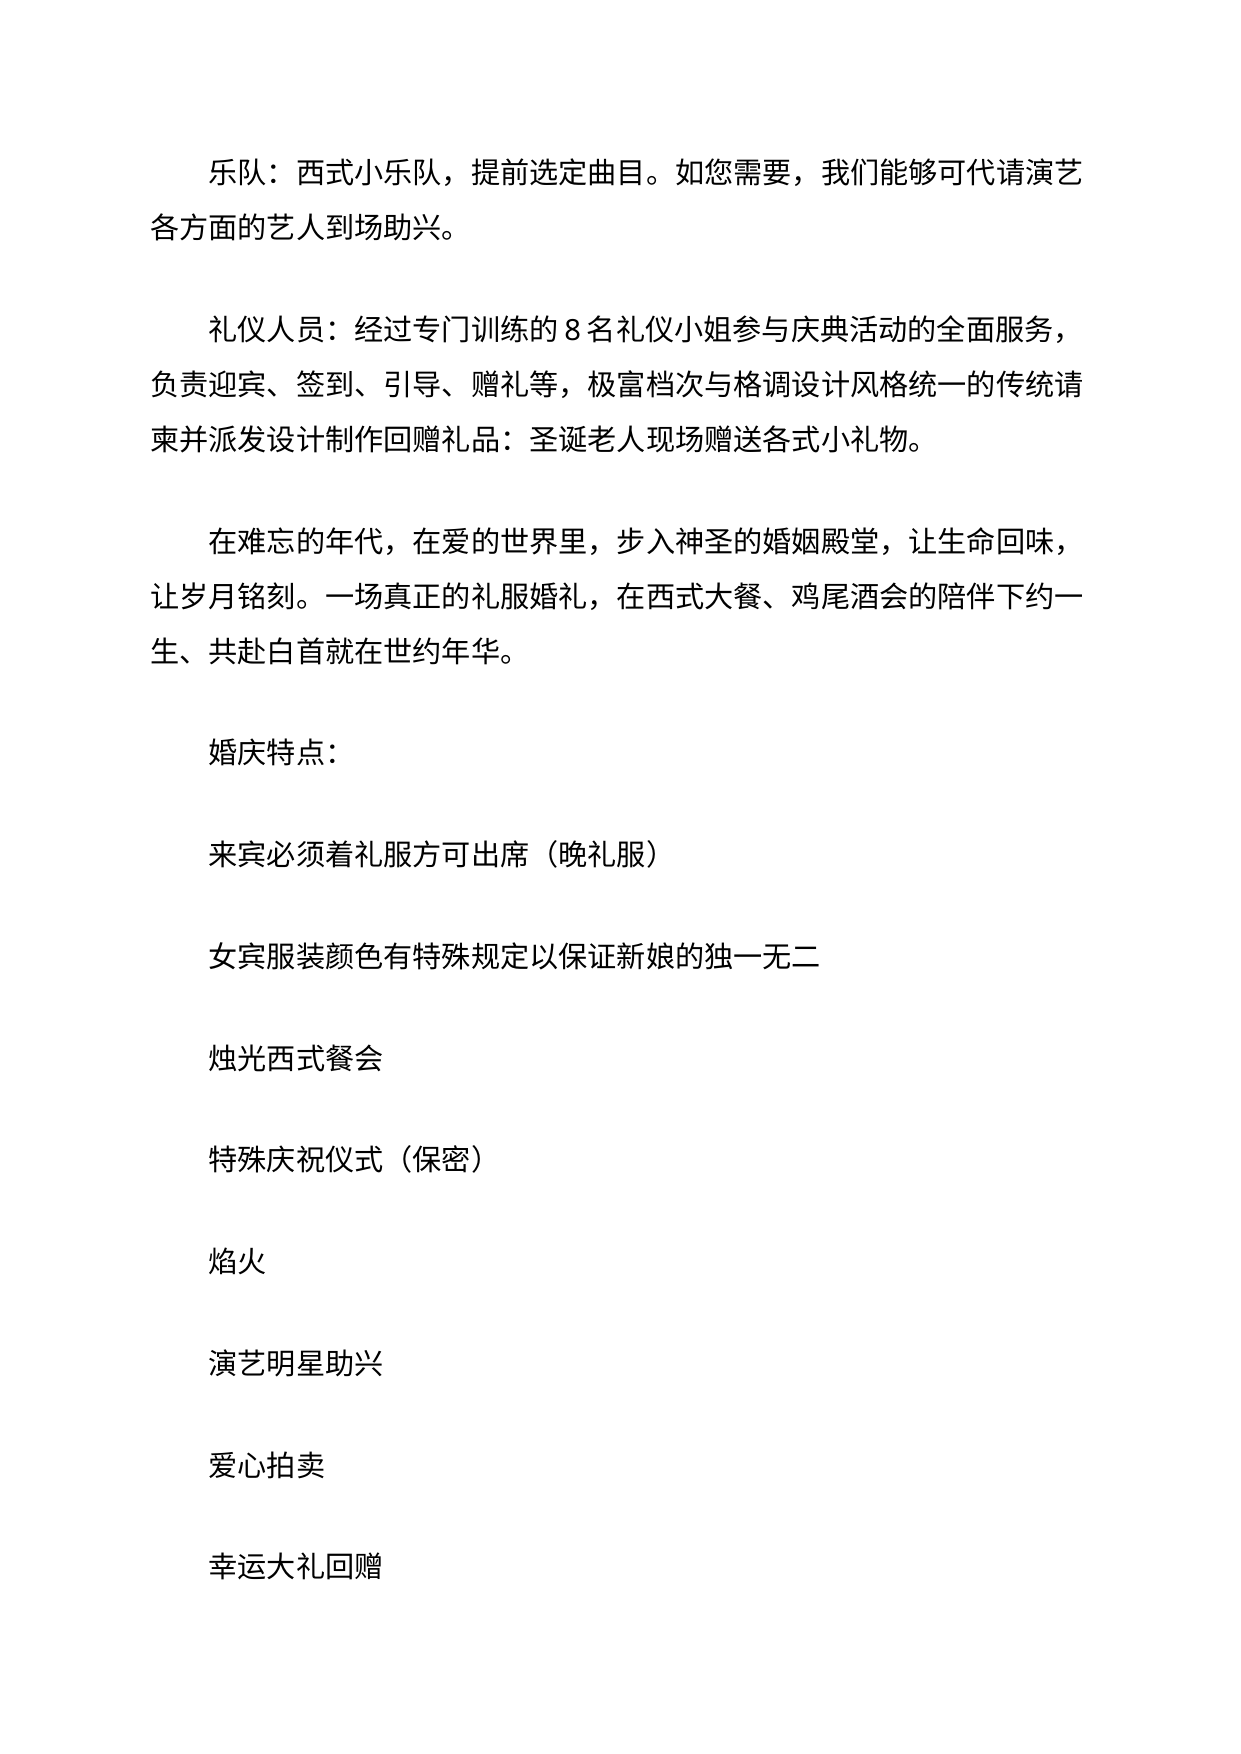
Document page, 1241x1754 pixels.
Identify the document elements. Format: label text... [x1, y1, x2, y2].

text 焰火 [150, 1239, 1090, 1281]
text 演艺明星助兴 [150, 1341, 1090, 1383]
text 乐队：西式小乐队，提前选定曲目。如您需要，我们能够可代请演艺各方面的艺人到场助兴。 [150, 150, 1090, 247]
text 婚庆特点： [150, 730, 1090, 772]
text 烛光西式餐会 [150, 1035, 1090, 1077]
text 在难忘的年代，在爱的世界里，步入神圣的婚姻殿堂，让生命回味，让岁月铭刻。一场真正的礼服婚礼，在西式大餐、鸡尾酒会的陪伴下约一生、共赴白首就在世约年华。 [150, 518, 1090, 670]
text 幸运大礼回赠 [150, 1544, 1090, 1586]
text 礼仪人员：经过专门训练的8名礼仪小姐参与庆典活动的全面服务，负责迎宾、签到、引导、赠礼等，极富档次与格调设计风格统一的传统请柬并派发设计制作回赠礼品：圣诞老人现场赠送各式小礼物。 [150, 307, 1090, 459]
text 女宾服装颜色有特殊规定以保证新娘的独一无二 [150, 933, 1090, 976]
text 来宾必须着礼服方可出席（晚礼服） [150, 832, 1090, 874]
text 特殊庆祝仪式（保密） [150, 1137, 1090, 1179]
text 爱心拍卖 [150, 1442, 1090, 1484]
